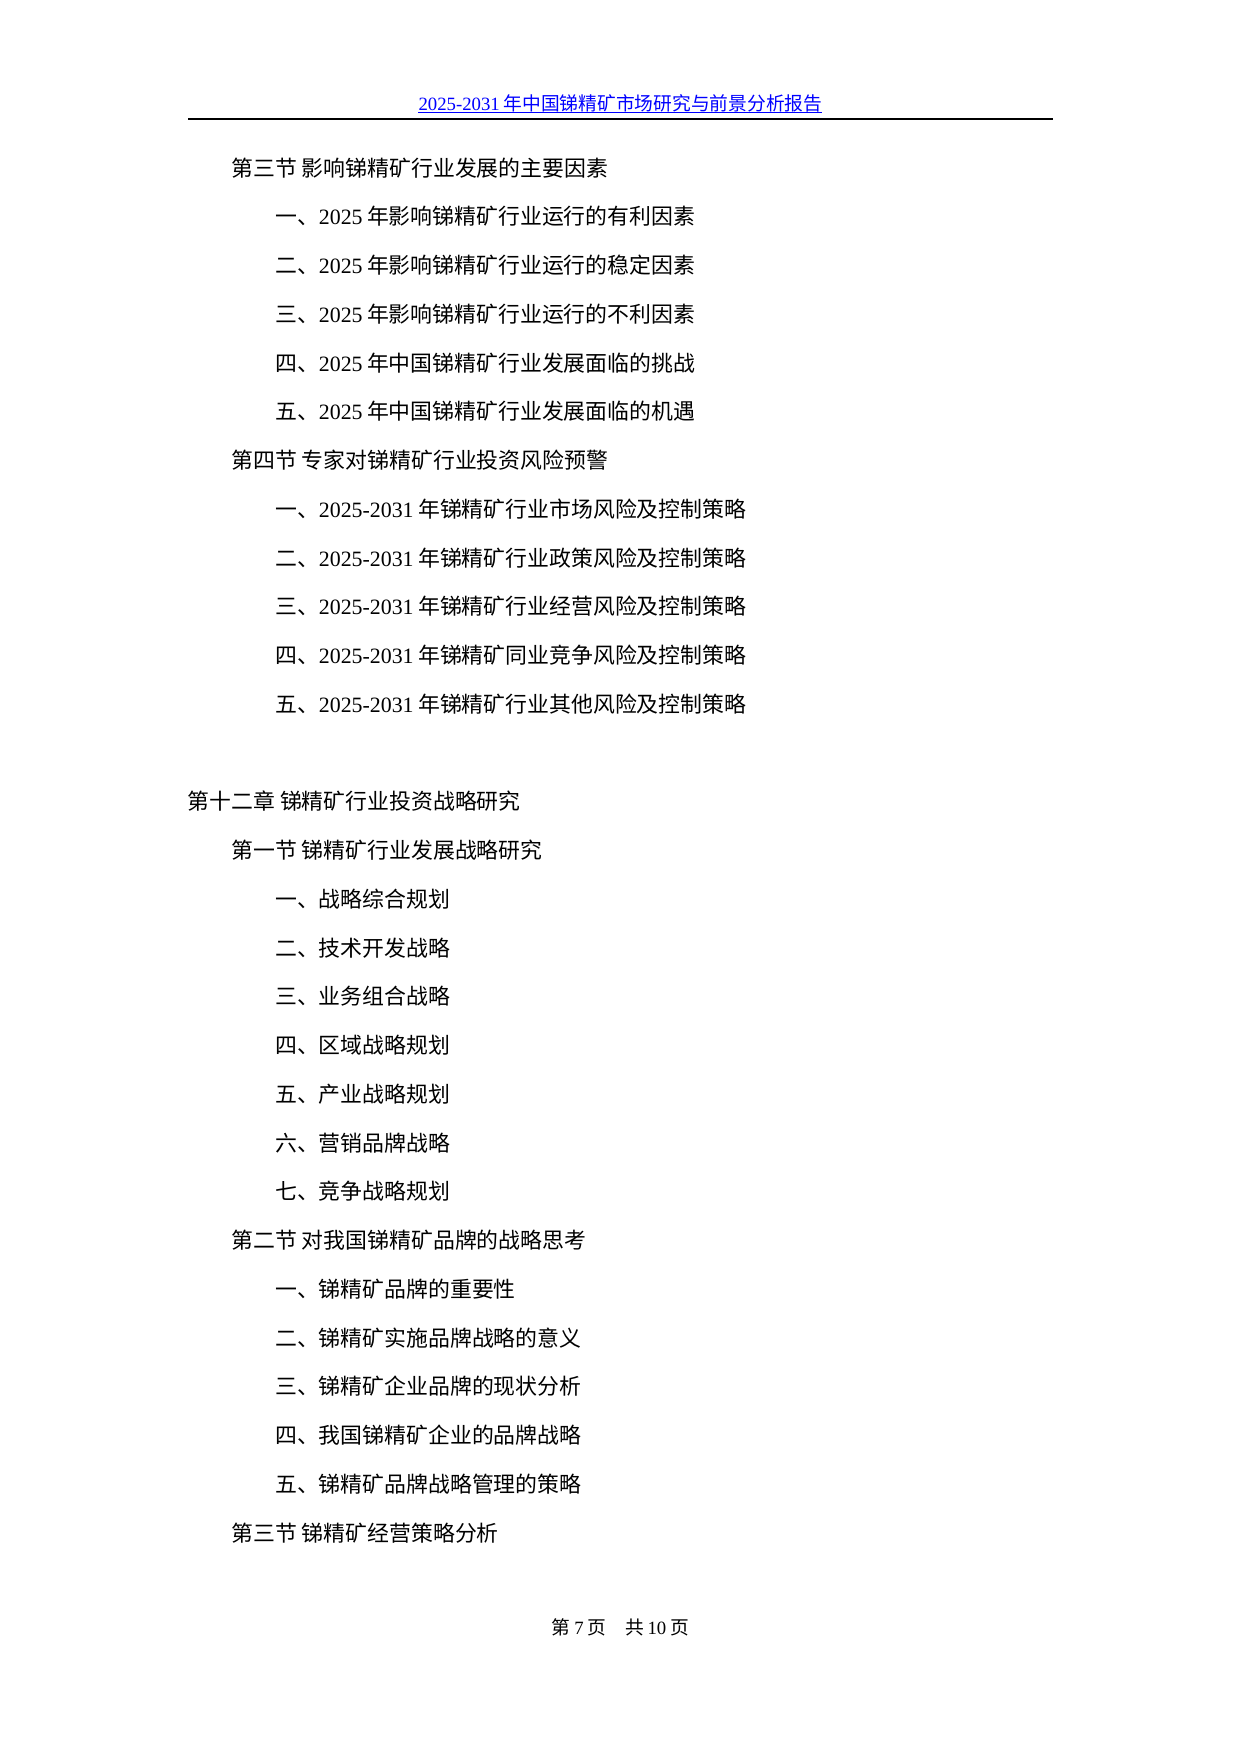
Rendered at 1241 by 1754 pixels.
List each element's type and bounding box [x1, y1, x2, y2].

text [187, 150, 1053, 1548]
